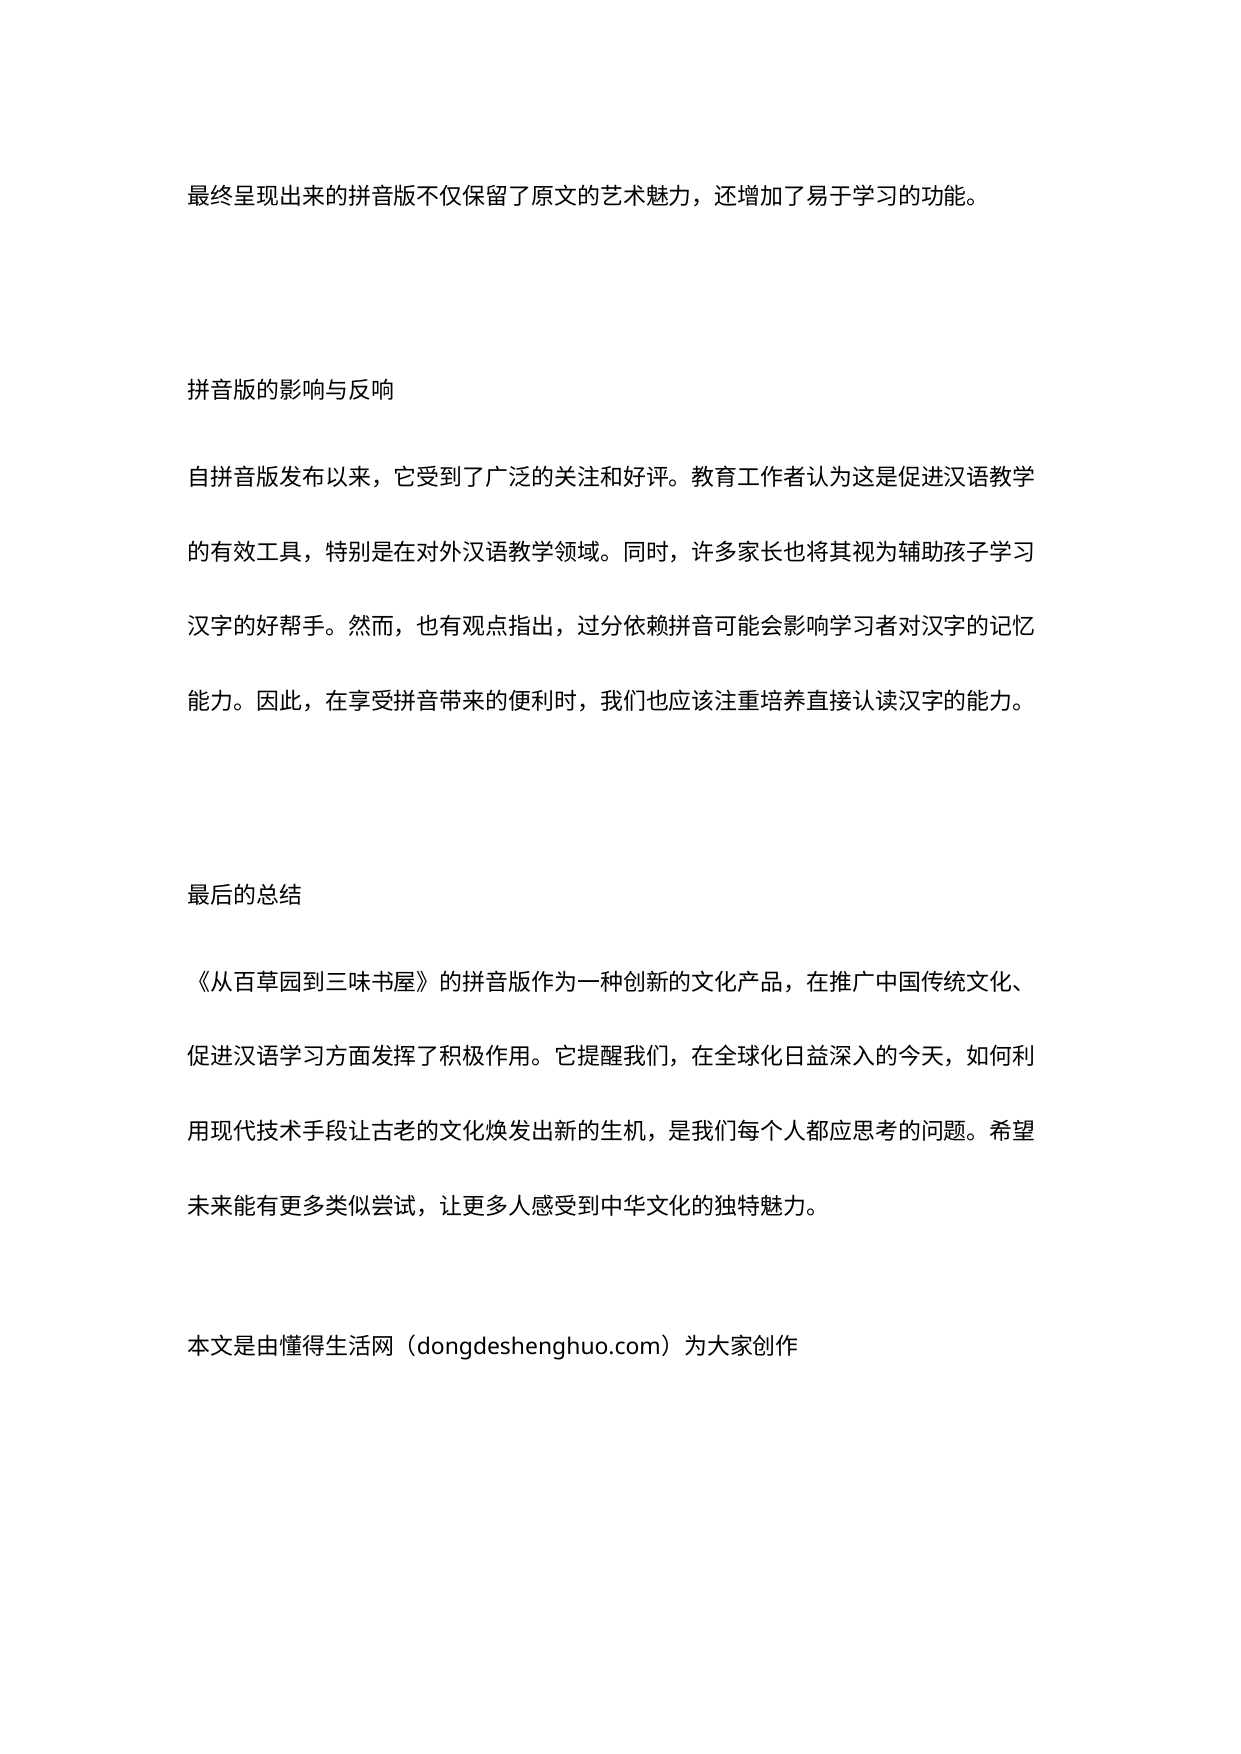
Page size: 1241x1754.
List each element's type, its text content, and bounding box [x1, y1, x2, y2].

text 本文是由懂得生活网（dongdeshenghuo.com）为大家创作 [187, 1312, 1053, 1377]
text 自拼音版发布以来，它受到了广泛的关注和好评。教育工作者认为这是促进汉语教学的有效工具，特别是在对外汉语教学领域。同时，许多家长也将其视为辅助孩子学习汉字的好帮手。然而，也有观点指出，过分依赖拼音可能会影响学习者对汉字的记忆能力。因此，在享受拼音带来的便利时，我们也应该注重培养直接认读汉字的能力。 [187, 443, 1053, 732]
text 拼音版的影响与反响 [187, 356, 1053, 421]
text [187, 162, 1053, 227]
text 《从百草园到三味书屋》的拼音版作为一种创新的文化产品，在推广中国传统文化、促进汉语学习方面发挥了积极作用。它提醒我们，在全球化日益深入的今天，如何利用现代技术手段让古老的文化焕发出新的生机，是我们每个人都应思考的问题。希望未来能有更多类似尝试，让更多人感受到中华文化的独特魅力。 [187, 948, 1053, 1237]
text 最后的总结 [187, 861, 1053, 926]
